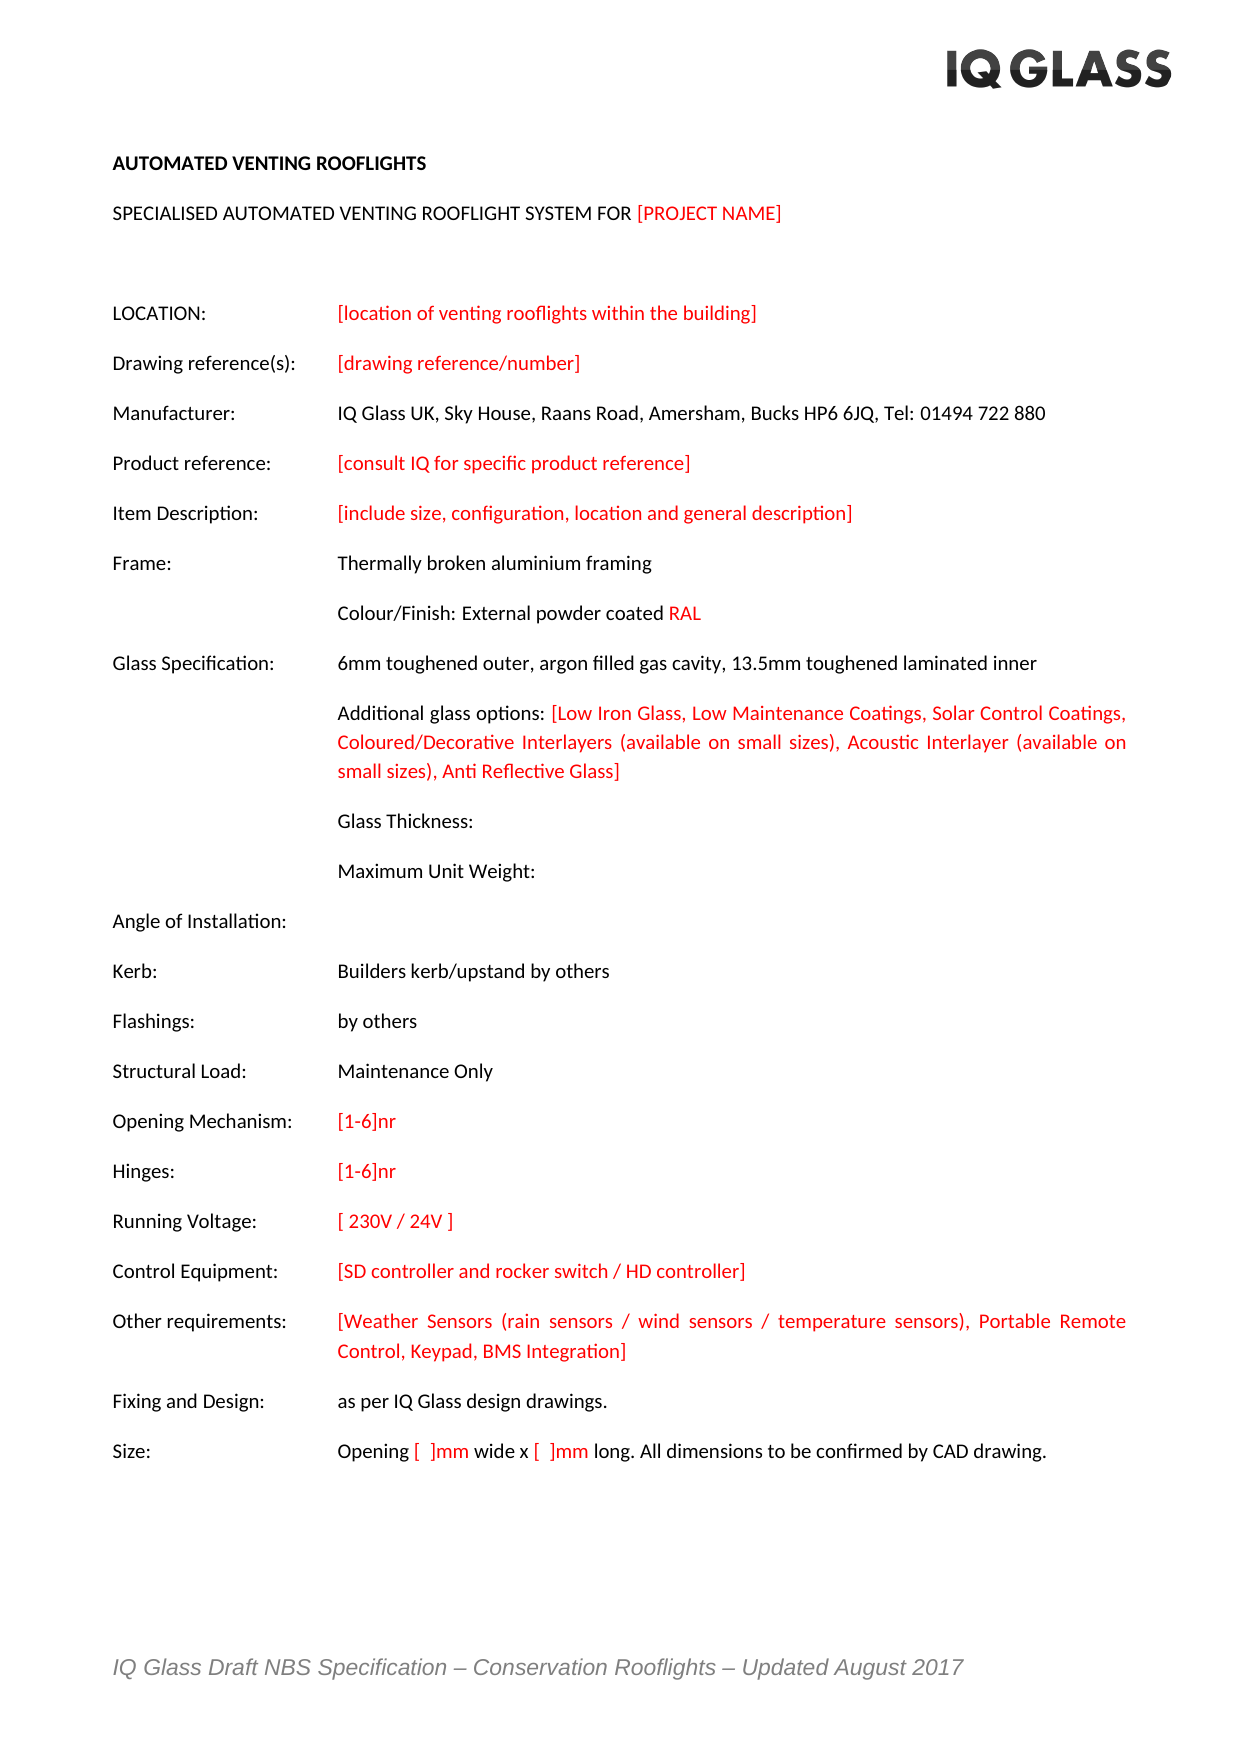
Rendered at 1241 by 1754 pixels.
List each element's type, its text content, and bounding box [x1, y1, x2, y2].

text AUTOMATED VENTING ROOFLIGHTS [112, 150, 1128, 175]
text Item Description: [include size, configuration, location and general description] [112, 500, 1128, 525]
text Running Voltage: [ 230V / 24V ] [112, 1209, 1128, 1234]
text Colour/Finish: External powder coated RAL [337, 600, 1128, 625]
text Structural Load: Maintenance Only [112, 1059, 1128, 1084]
text Glass Specification: 6mm toughened outer, argon filled gas cavity, 13.5mm toughened laminated inner [112, 650, 1128, 676]
text Flashings: by others [112, 1009, 1128, 1034]
text Manufacturer: IQ Glass UK, Sky House, Raans Road, Amersham, Bucks HP6 6JQ, Tel: 01494 722 880 [112, 400, 1128, 425]
text SPECIALISED AUTOMATED VENTING ROOFLIGHT SYSTEM FOR [PROJECT NAME] [112, 200, 1128, 225]
text Drawing reference(s): [drawing reference/number] [112, 350, 1128, 375]
text Frame: Thermally broken aluminium framing [112, 550, 1128, 575]
text Product reference: [consult IQ for specific product reference] [112, 450, 1128, 475]
text Glass Thickness: [337, 809, 1128, 834]
text LOCATION: [location of venting rooflights within the building] [112, 300, 1128, 325]
text Size: Opening [ ]mm wide x [ ]mm long. All dimensions to be confirmed by CAD drawing. [112, 1438, 1128, 1463]
picture [939, 41, 1175, 95]
text Kerb: Builders kerb/upstand by others [112, 959, 1128, 984]
text Hinges: [1-6]nr [112, 1159, 1128, 1184]
text Other requirements: [Weather Sensors (rain sensors / wind sensors / temperature sensors), Portable Remote Control, Keypad, BMS Integration] [112, 1309, 1128, 1363]
text Fixing and Design: as per IQ Glass design drawings. [112, 1388, 1128, 1413]
text Angle of Installation: [112, 909, 1128, 934]
text Opening Mechanism: [1-6]nr [112, 1109, 1128, 1134]
text Control Equipment: [SD controller and rocker switch / HD controller] [112, 1259, 1128, 1284]
text Additional glass options: [Low Iron Glass, Low Maintenance Coatings, Solar Control Coatings, Coloured/Decorative Interlayers (available on small sizes), Acoustic Interlayer (available on small sizes), Anti Reflective Glass] [337, 700, 1128, 784]
text Maximum Unit Weight: [337, 859, 1128, 884]
